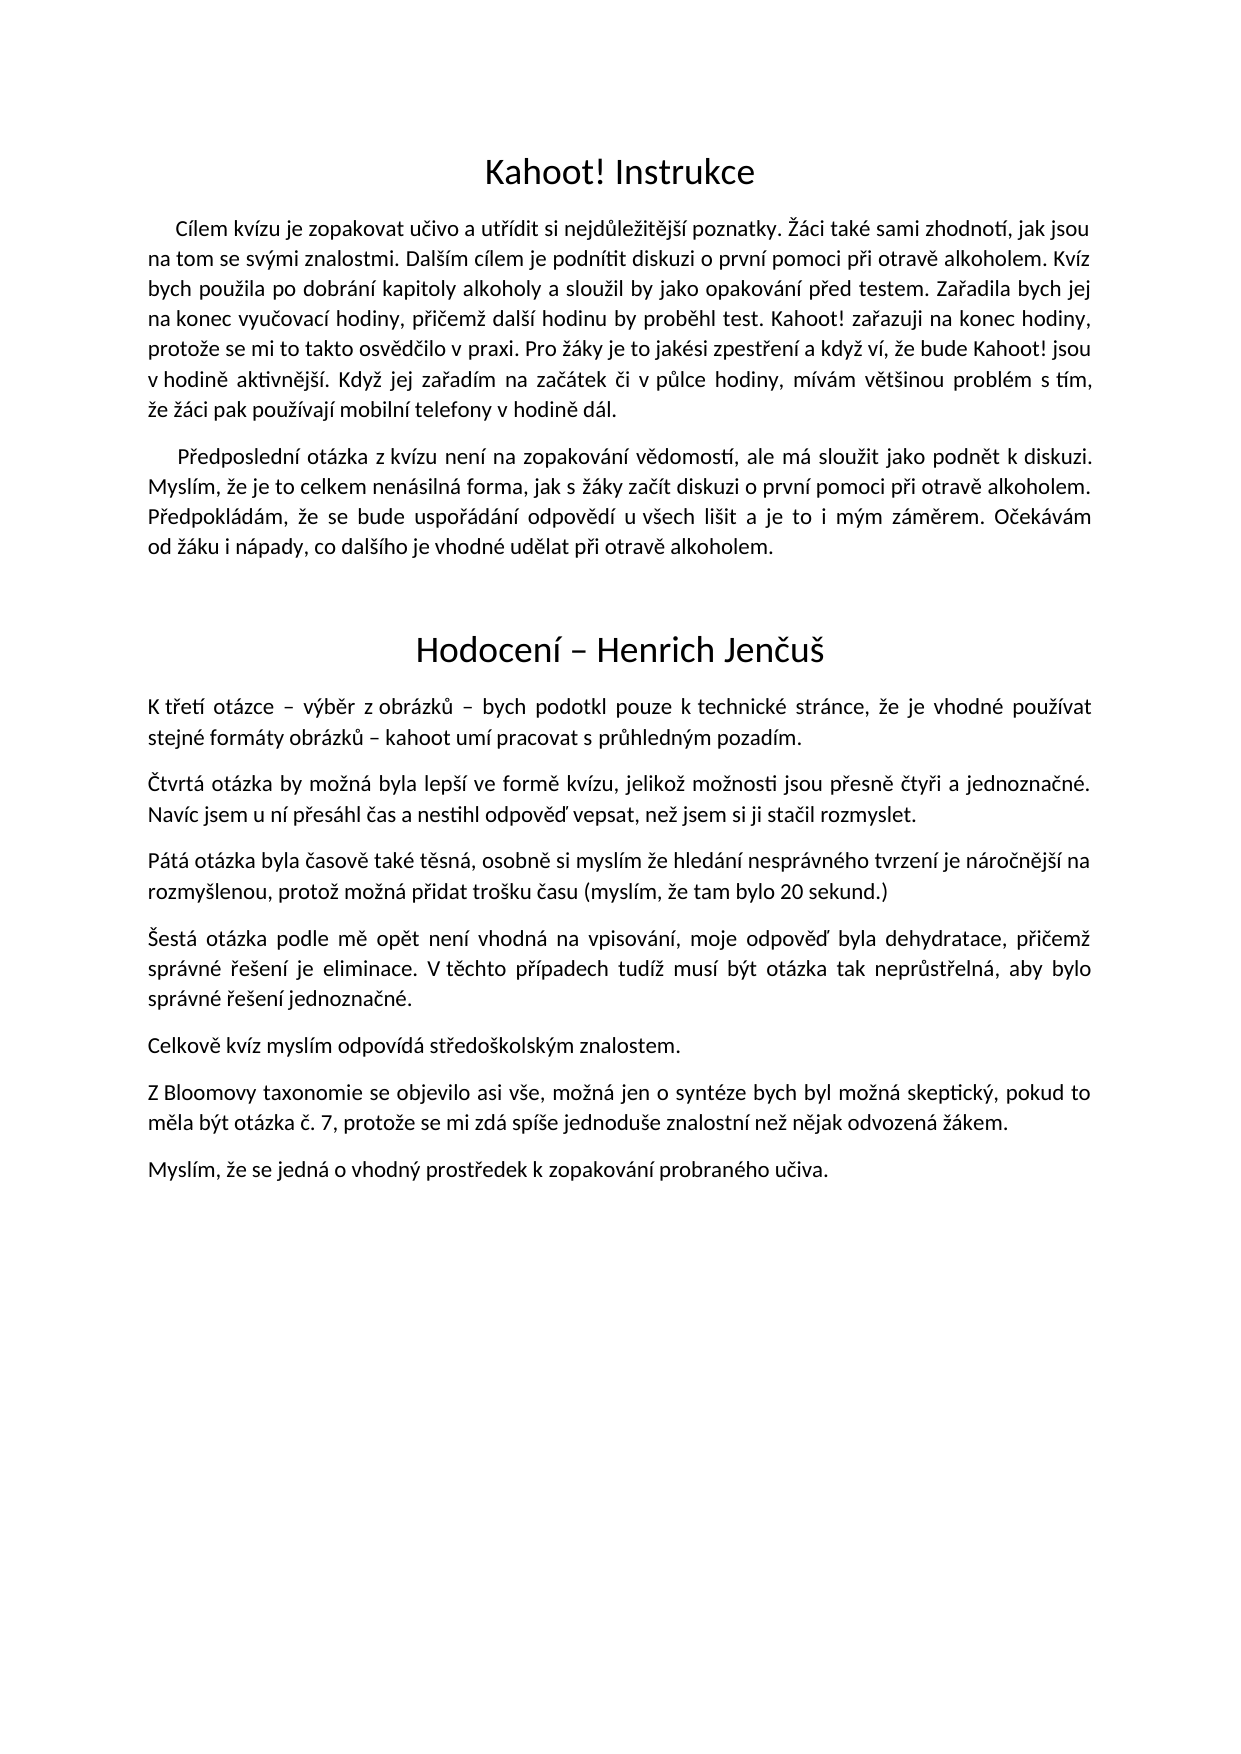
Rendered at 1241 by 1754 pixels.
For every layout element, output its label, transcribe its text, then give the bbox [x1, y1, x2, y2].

text Pátá otázka byla časově také těsná, osobně si myslím že hledání nesprávného tvrzení je náročnější na rozmyšlenou, protož možná přidat trošku času (myslím, že tam bylo 20 sekund.) [148, 847, 1093, 905]
text Myslím, že se jedná o vhodný prostředek k zopakování probraného učiva. [148, 1155, 1093, 1183]
text Předposlední otázka z kvízu není na zopakování vědomostí, ale má sloužit jako podnět k diskuzi. Myslím, že je to celkem nenásilná forma, jak s žáky začít diskuzi o první pomoci při otravě alkoholem. Předpokládám, že se bude uspořádání odpovědí u všech lišit a je to i mým záměrem. Očekávám od žáku i nápady, co dalšího je vhodné udělat při otravě alkoholem. [148, 442, 1093, 561]
text Čtvrtá otázka by možná byla lepší ve formě kvízu, jelikož možnosti jsou přesně čtyři a jednoznačné. Navíc jsem u ní přesáhl čas a nestihl odpověď vepsat, než jsem si ji stačil rozmyslet. [148, 769, 1093, 828]
text Celkově kvíz myslím odpovídá středoškolským znalostem. [148, 1031, 1093, 1059]
text Kahoot! Instrukce [148, 148, 1093, 193]
text Cílem kvízu je zopakovat učivo a utřídit si nejdůležitější poznatky. Žáci také sami zhodnotí, jak jsou na tom se svými znalostmi. Dalším cílem je podnítit diskuzi o první pomoci při otravě alkoholem. Kvíz bych použila po dobrání kapitoly alkoholy a sloužil by jako opakování před testem. Zařadila bych jej na konec vyučovací hodiny, přičemž další hodinu by proběhl test. Kahoot! zařazuji na konec hodiny, protože se mi to takto osvědčilo v praxi. Pro žáky je to jakési zpestření a když ví, že bude Kahoot! jsou v hodině aktivnější. Když jej zařadím na začátek či v půlce hodiny, mívám většinou problém s tím, že žáci pak používají mobilní telefony v hodině dál. [148, 214, 1093, 423]
text K třetí otázce – výběr z obrázků – bych podotkl pouze k technické stránce, že je vhodné používat stejné formáty obrázků – kahoot umí pracovat s průhledným pozadím. [148, 692, 1093, 751]
text Šestá otázka podle mě opět není vhodná na vpisování, moje odpověď byla dehydratace, přičemž správné řešení je eliminace. V těchto případech tudíž musí být otázka tak neprůstřelná, aby bylo správné řešení jednoznačné. [148, 924, 1093, 1012]
text Hodocení – Henrich Jenčuš [148, 626, 1093, 672]
text Z Bloomovy taxonomie se objevilo asi vše, možná jen o syntéze bych byl možná skeptický, pokud to měla být otázka č. 7, protože se mi zdá spíše jednoduše znalostní než nějak odvozená žákem. [148, 1078, 1093, 1136]
